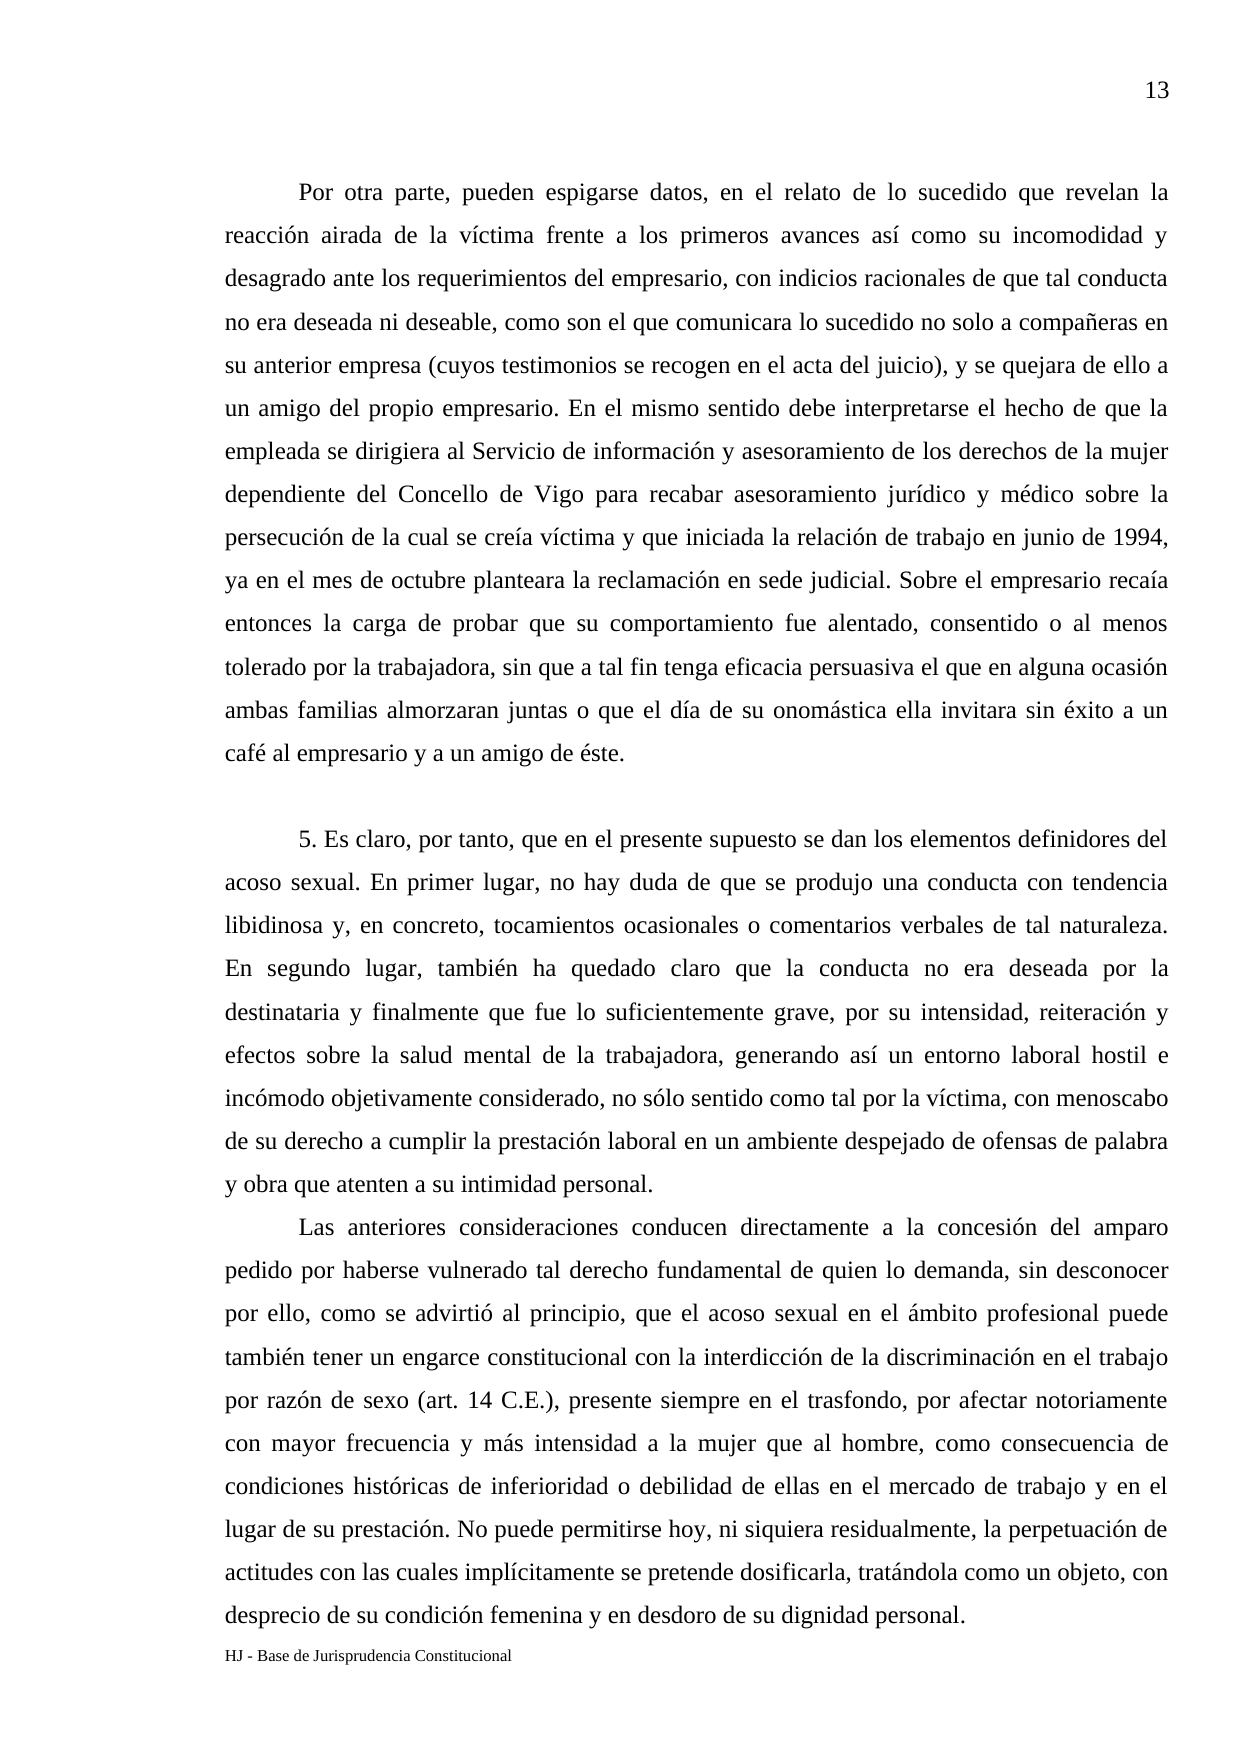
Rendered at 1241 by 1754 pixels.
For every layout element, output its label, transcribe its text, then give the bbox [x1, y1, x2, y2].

text Por otra parte, pueden espigarse datos, en el relato de lo sucedido que revelan la reacción airada de la víctima frente a los primeros avances así como su incomodidad y desagrado ante los requerimientos del empresario, con indicios racionales de que tal conducta no era deseada ni deseable, como son el que comunicara lo sucedido no solo a compañeras en su anterior empresa (cuyos testimonios se recogen en el acta del juicio), y se quejara de ello a un amigo del propio empresario. En el mismo sentido debe interpretarse el hecho de que la empleada se dirigiera al Servicio de información y asesoramiento de los derechos de la mujer dependiente del Concello de Vigo para recabar asesoramiento jurídico y médico sobre la persecución de la cual se creía víctima y que iniciada la relación de trabajo en junio de 1994, ya en el mes de octubre planteara la reclamación en sede judicial. Sobre el empresario recaía entonces la carga de probar que su comportamiento fue alentado, consentido o al menos tolerado por la trabajadora, sin que a tal fin tenga eficacia persuasiva el que en alguna ocasión ambas familias almorzaran juntas o que el día de su onomástica ella invitara sin éxito a un café al empresario y a un amigo de éste. [224, 177, 1169, 767]
text Las anteriores consideraciones conducen directamente a la concesión del amparo pedido por haberse vulnerado tal derecho fundamental de quien lo demanda, sin desconocer por ello, como se advirtió al principio, que el acoso sexual en el ámbito profesional puede también tener un engarce constitucional con la interdicción de la discriminación en el trabajo por razón de sexo (art. 14 C.E.), presente siempre en el trasfondo, por afectar notoriamente con mayor frecuencia y más intensidad a la mujer que al hombre, como consecuencia de condiciones históricas de inferioridad o debilidad de ellas en el mercado de trabajo y en el lugar de su prestación. No puede permitirse hoy, ni siquiera residualmente, la perpetuación de actitudes con las cuales implícitamente se pretende dosificarla, tratándola como un objeto, con desprecio de su condición femenina y en desdoro de su dignidad personal. [224, 1212, 1169, 1629]
text 5. Es claro, por tanto, que en el presente supuesto se dan los elementos definidores del acoso sexual. En primer lugar, no hay duda de que se produjo una conducta con tendencia libidinosa y, en concreto, tocamientos ocasionales o comentarios verbales de tal naturaleza. En segundo lugar, también ha quedado claro que la conducta no era deseada por la destinataria y finalmente que fue lo suficientemente grave, por su intensidad, reiteración y efectos sobre la salud mental de la trabajadora, generando así un entorno laboral hostil e incómodo objetivamente considerado, no sólo sentido como tal por la víctima, con menoscabo de su derecho a cumplir la prestación laboral en un ambiente despejado de ofensas de palabra y obra que atenten a su intimidad personal. [224, 824, 1169, 1198]
